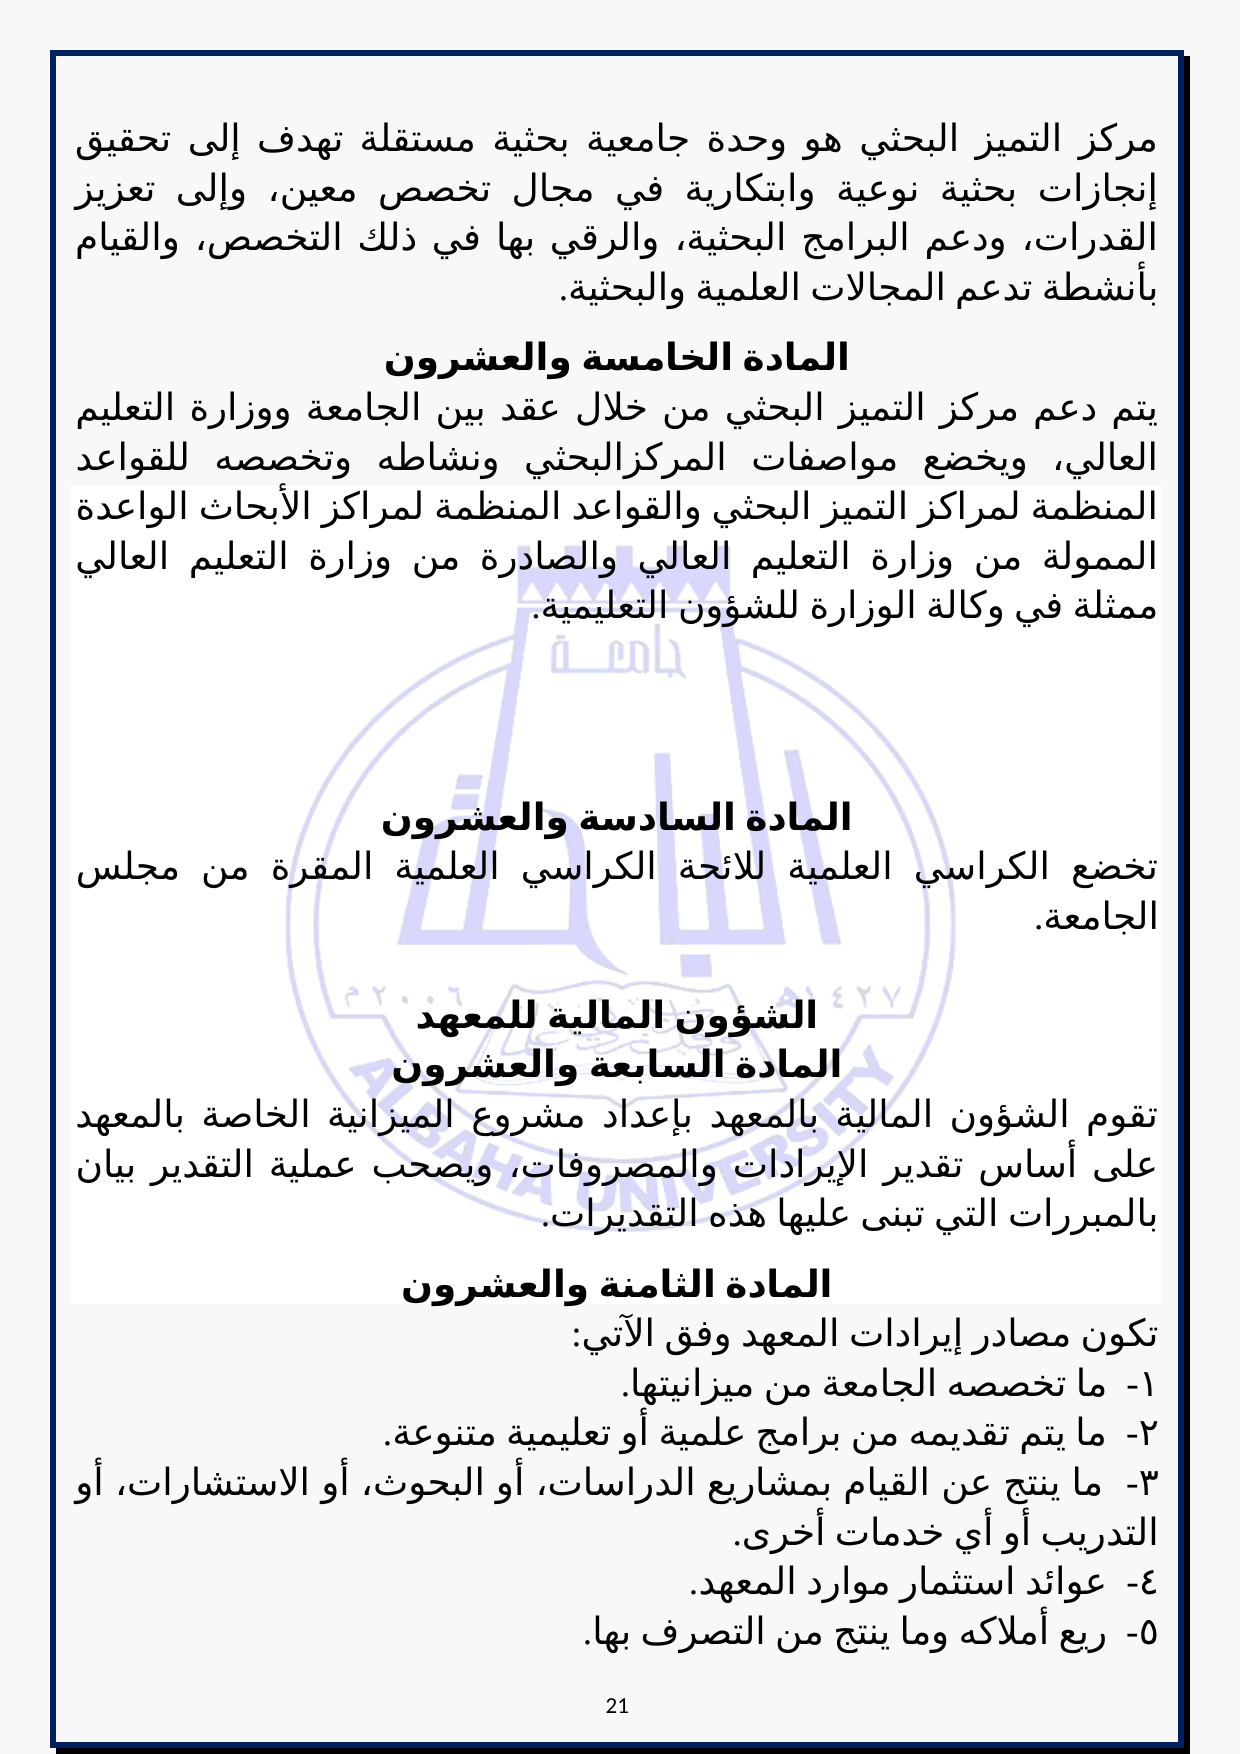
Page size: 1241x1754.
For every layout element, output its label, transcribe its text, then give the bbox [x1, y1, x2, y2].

text ٥- ريع أملاكه وما ينتج من التصرف بها. [75, 1609, 1159, 1652]
text تخضع الكراسي العلمية للائحة الكراسي العلمية المقرة من مجلس الجامعة. [75, 844, 1159, 937]
text المادة الثامنة والعشرون [75, 1262, 1159, 1305]
text ٤- عوائد استثمار موارد المعهد. [75, 1559, 1159, 1603]
text المادة السادسة والعشرون [75, 795, 1159, 838]
text ۳- ما ينتج عن القيام بمشاريع الدراسات، أو البحوث، أو الاستشارات، أو التدريب أو أي خدمات أخرى. [75, 1460, 1159, 1553]
text تكون مصادر إيرادات المعهد وفق الآتي: [75, 1312, 1159, 1355]
text الشؤون المالية للمعهد [75, 993, 1159, 1036]
text ١- ما تخصصه الجامعة من ميزانيتها. [75, 1361, 1159, 1404]
text تقوم الشؤون المالية بالمعهد بإعداد مشروع الميزانية الخاصة بالمعهد على أساس تقدير الإيرادات والمصروفات، ويصحب عملية التقدير بيان بالمبررات التي تبنى عليها هذه التقديرات. [75, 1092, 1159, 1235]
text المادة السابعة والعشرون [75, 1043, 1159, 1086]
text ٢- ما يتم تقديمه من برامج علمية أو تعليمية متنوعة. [75, 1411, 1159, 1454]
text مركز التميز البحثي هو وحدة جامعية بحثية مستقلة تهدف إلى تحقيق إنجازات بحثية نوعية وابتكارية في مجال تخصص معين، وإلى تعزيز القدرات، ودعم البرامج البحثية، والرقي بها في ذلك التخصص، والقيام بأنشطة تدعم المجالات العلمية والبحثية. [75, 117, 1159, 308]
text المادة الخامسة والعشرون [75, 336, 1159, 379]
text يتم دعم مركز التميز البحثي من خلال عقد بين الجامعة ووزارة التعليم العالي، ويخضع مواصفات المركزالبحثي ونشاطه وتخصصه للقواعد المنظمة لمراكز التميز البحثي والقواعد المنظمة لمراكز الأبحاث الواعدة الممولة من وزارة التعليم العالي والصادرة من وزارة التعليم العالي ممثلة في وكالة الوزارة للشؤون التعليمية. [75, 385, 1159, 627]
